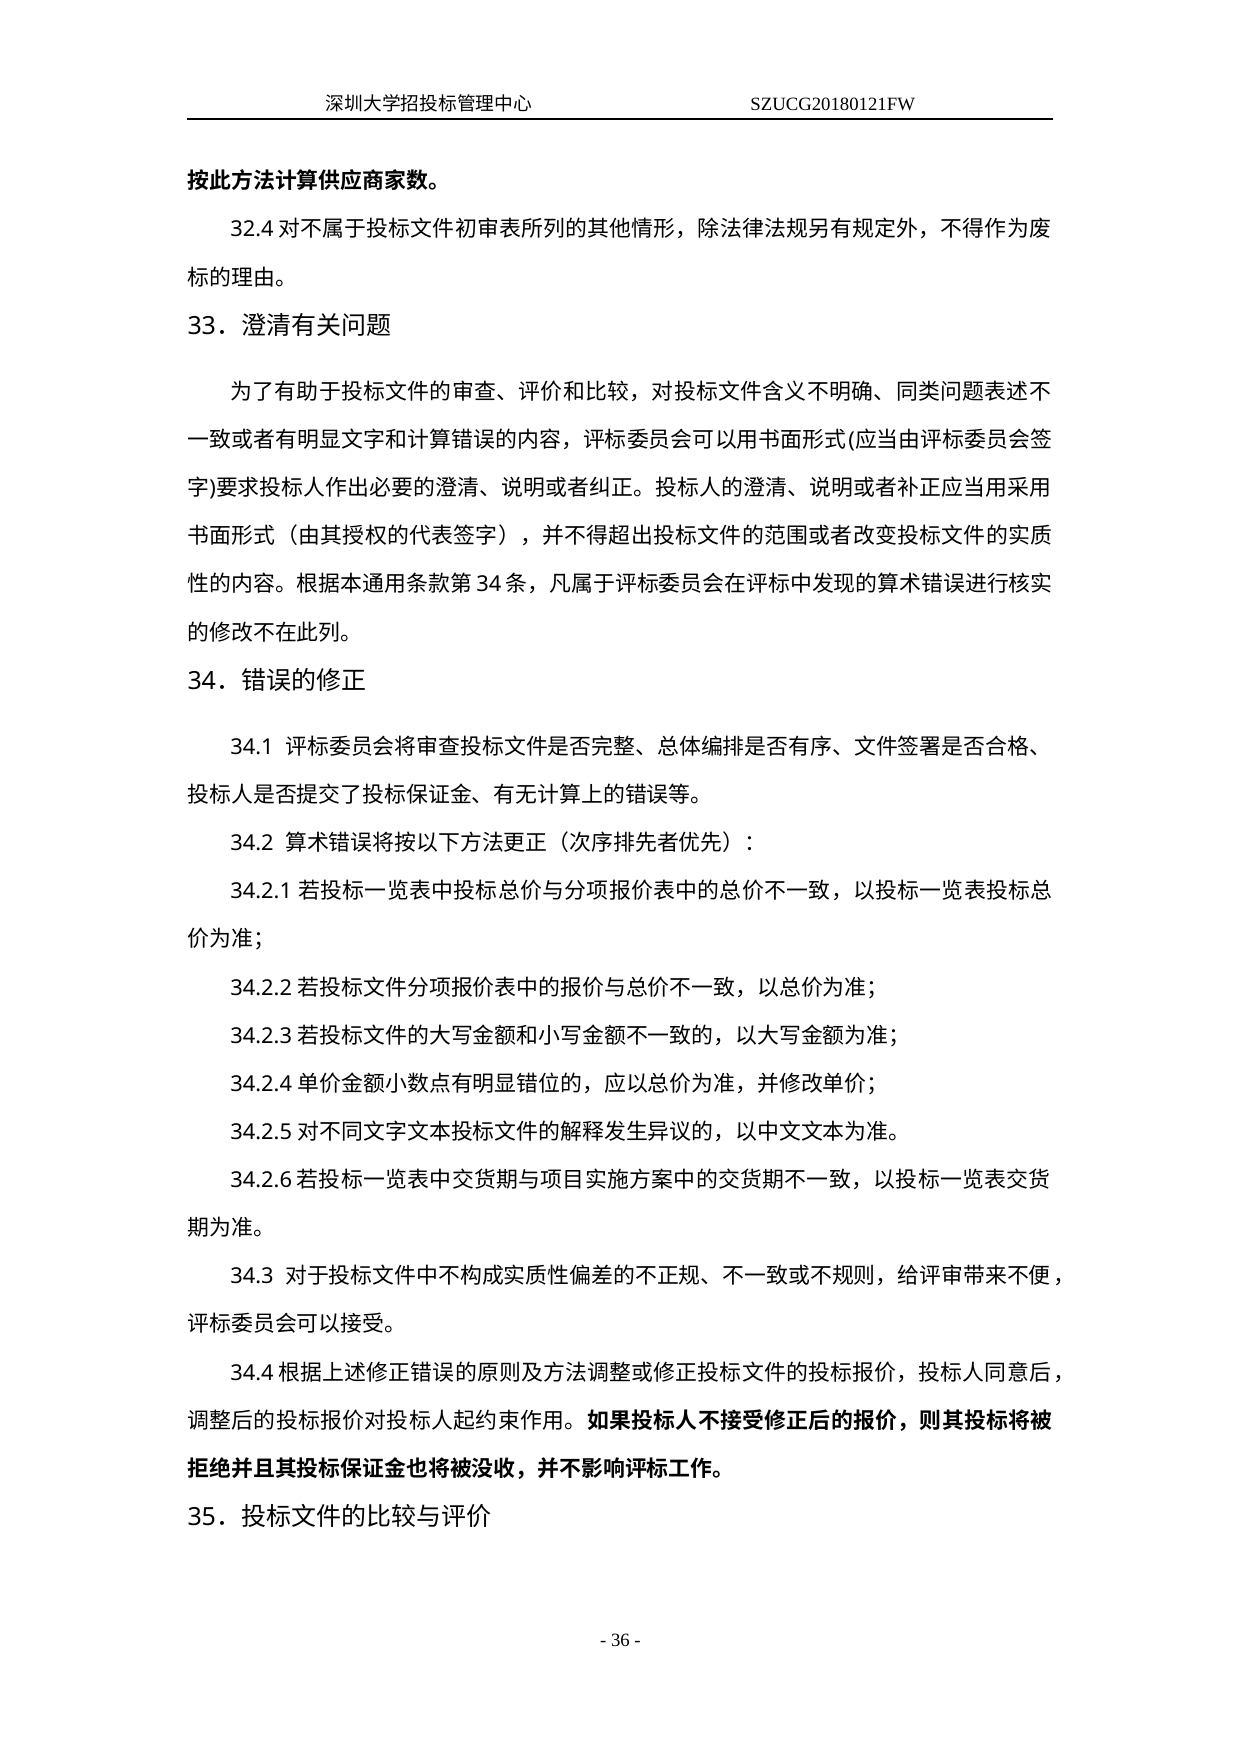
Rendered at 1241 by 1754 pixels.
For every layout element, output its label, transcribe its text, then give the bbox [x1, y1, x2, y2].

text 34.2.2 若投标文件分项报价表中的报价与总价不一致，以总价为准； [187, 961, 1053, 1009]
text 33．澄清有关问题 [187, 299, 1053, 348]
text 为了有助于投标文件的审查、评价和比较，对投标文件含义不明确、同类问题表述不一致或者有明显文字和计算错误的内容，评标委员会可以用书面形式(应当由评标委员会签字)要求投标人作出必要的澄清、说明或者纠正。投标人的澄清、说明或者补正应当用采用书面形式（由其授权的代表签字），并不得超出投标文件的范围或者改变投标文件的实质性的内容。根据本通用条款第34条，凡属于评标委员会在评标中发现的算术错误进行核实的修改不在此列。 [187, 366, 1053, 654]
text 34.1 评标委员会将审查投标文件是否完整、总体编排是否有序、文件签署是否合格、投标人是否提交了投标保证金、有无计算上的错误等。 [187, 721, 1053, 817]
text 34.2.5 对不同文字文本投标文件的解释发生异议的，以中文文本为准。 [187, 1106, 1053, 1154]
text 34．错误的修正 [187, 654, 1053, 703]
text 34.2.3 若投标文件的大写金额和小写金额不一致的，以大写金额为准； [187, 1009, 1053, 1058]
text 34.2.4 单价金额小数点有明显错位的，应以总价为准，并修改单价； [187, 1058, 1053, 1106]
text 34.3 对于投标文件中不构成实质性偏差的不正规、不一致或不规则，给评审带来不便，评标委员会可以接受。 [187, 1250, 1053, 1346]
text 34.2.1 若投标一览表中投标总价与分项报价表中的总价不一致，以投标一览表投标总价为准； [187, 865, 1053, 961]
text 34.2 算术错误将按以下方法更正（次序排先者优先）： [187, 817, 1053, 865]
text 35．投标文件的比较与评价 [187, 1491, 1053, 1539]
text 34.2.6若投标一览表中交货期与项目实施方案中的交货期不一致，以投标一览表交货期为准。 [187, 1154, 1053, 1250]
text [187, 155, 1053, 203]
text 32.4对不属于投标文件初审表所列的其他情形，除法律法规另有规定外，不得作为废标的理由。 [187, 203, 1053, 299]
text 34.4根据上述修正错误的原则及方法调整或修正投标文件的投标报价，投标人同意后，调整后的投标报价对投标人起约束作用。如果投标人不接受修正后的报价，则其投标将被拒绝并且其投标保证金也将被没收，并不影响评标工作。 [187, 1346, 1053, 1491]
